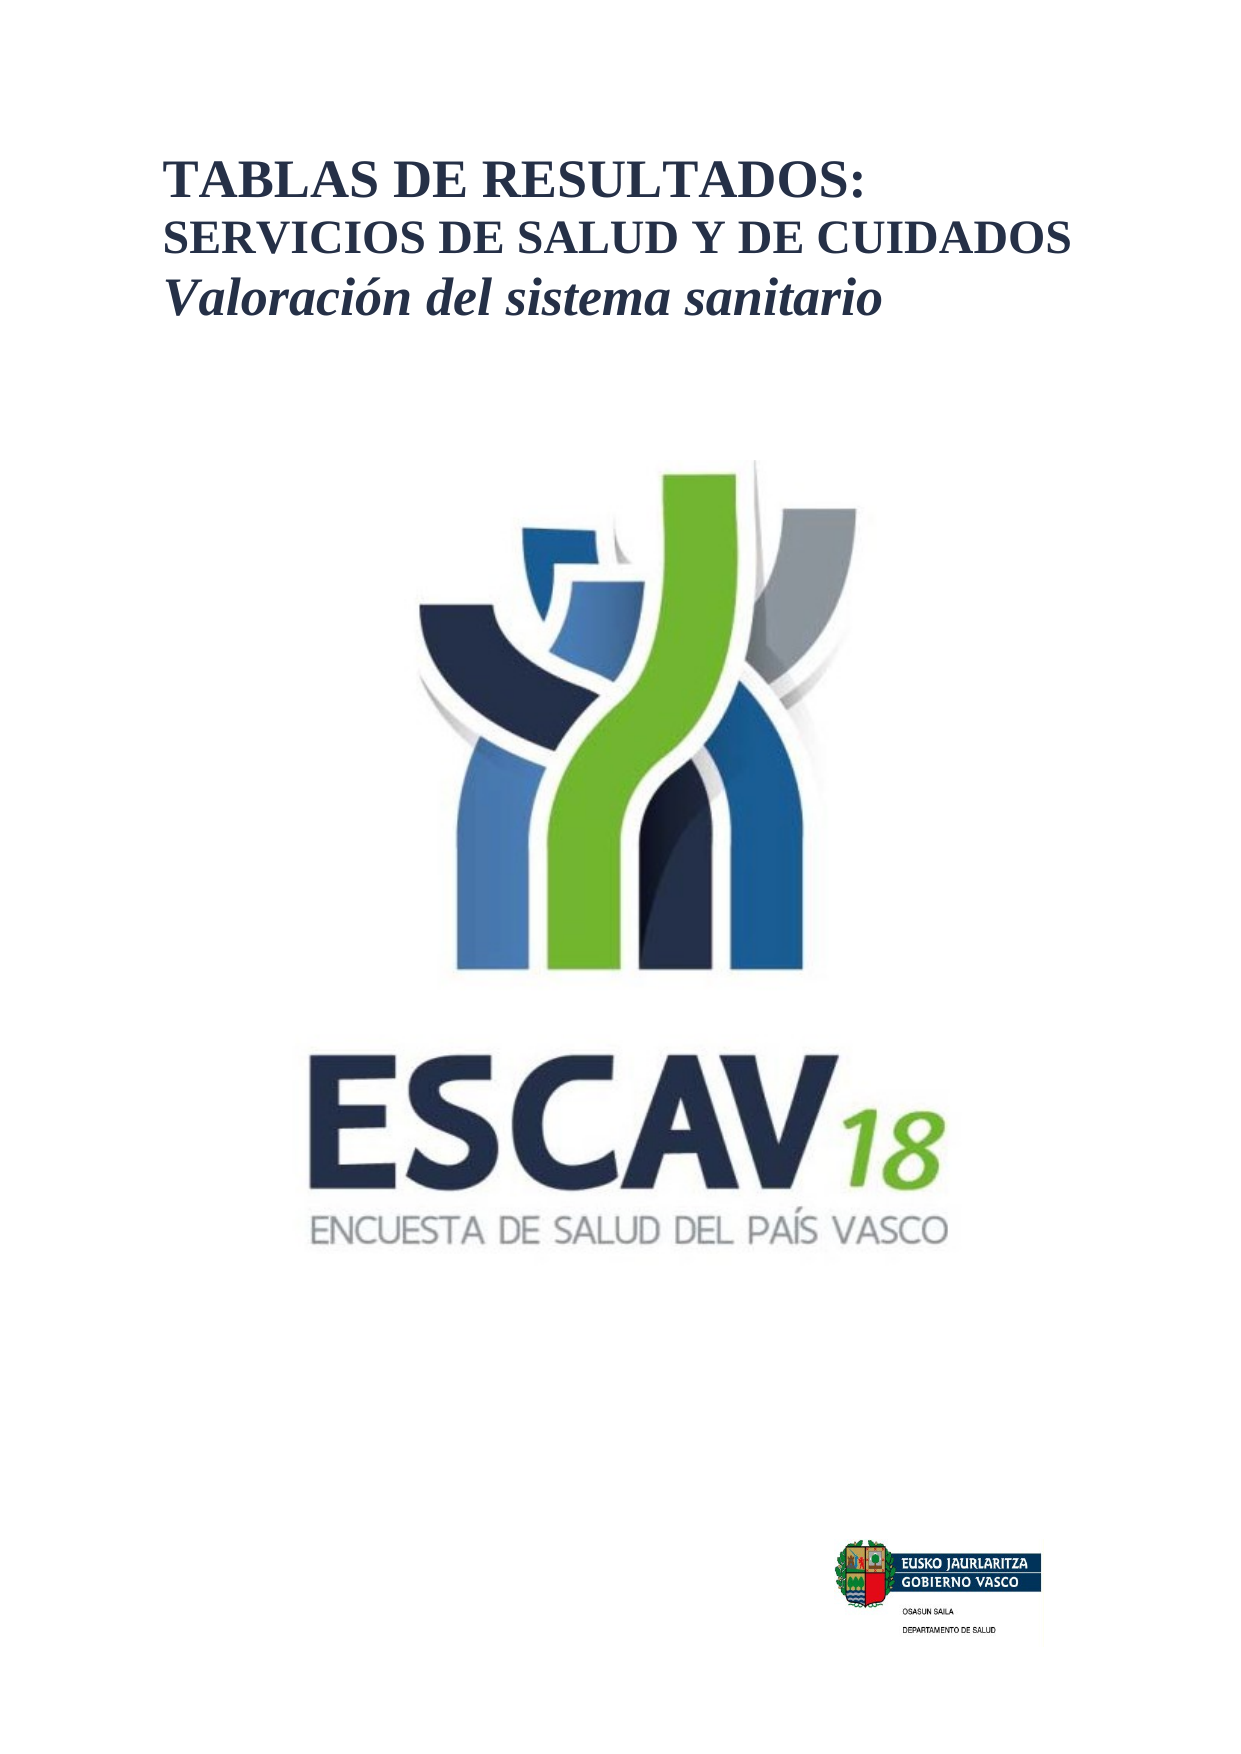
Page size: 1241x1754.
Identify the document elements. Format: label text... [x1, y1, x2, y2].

text TABLAS DE RESULTADOS: [162, 147, 1084, 210]
picture [834, 1539, 1044, 1647]
text Valoración del sistema sanitario [162, 265, 1084, 327]
picture [223, 460, 1004, 1277]
text SERVICIOS DE SALUD Y DE CUIDADOS [162, 210, 1084, 265]
